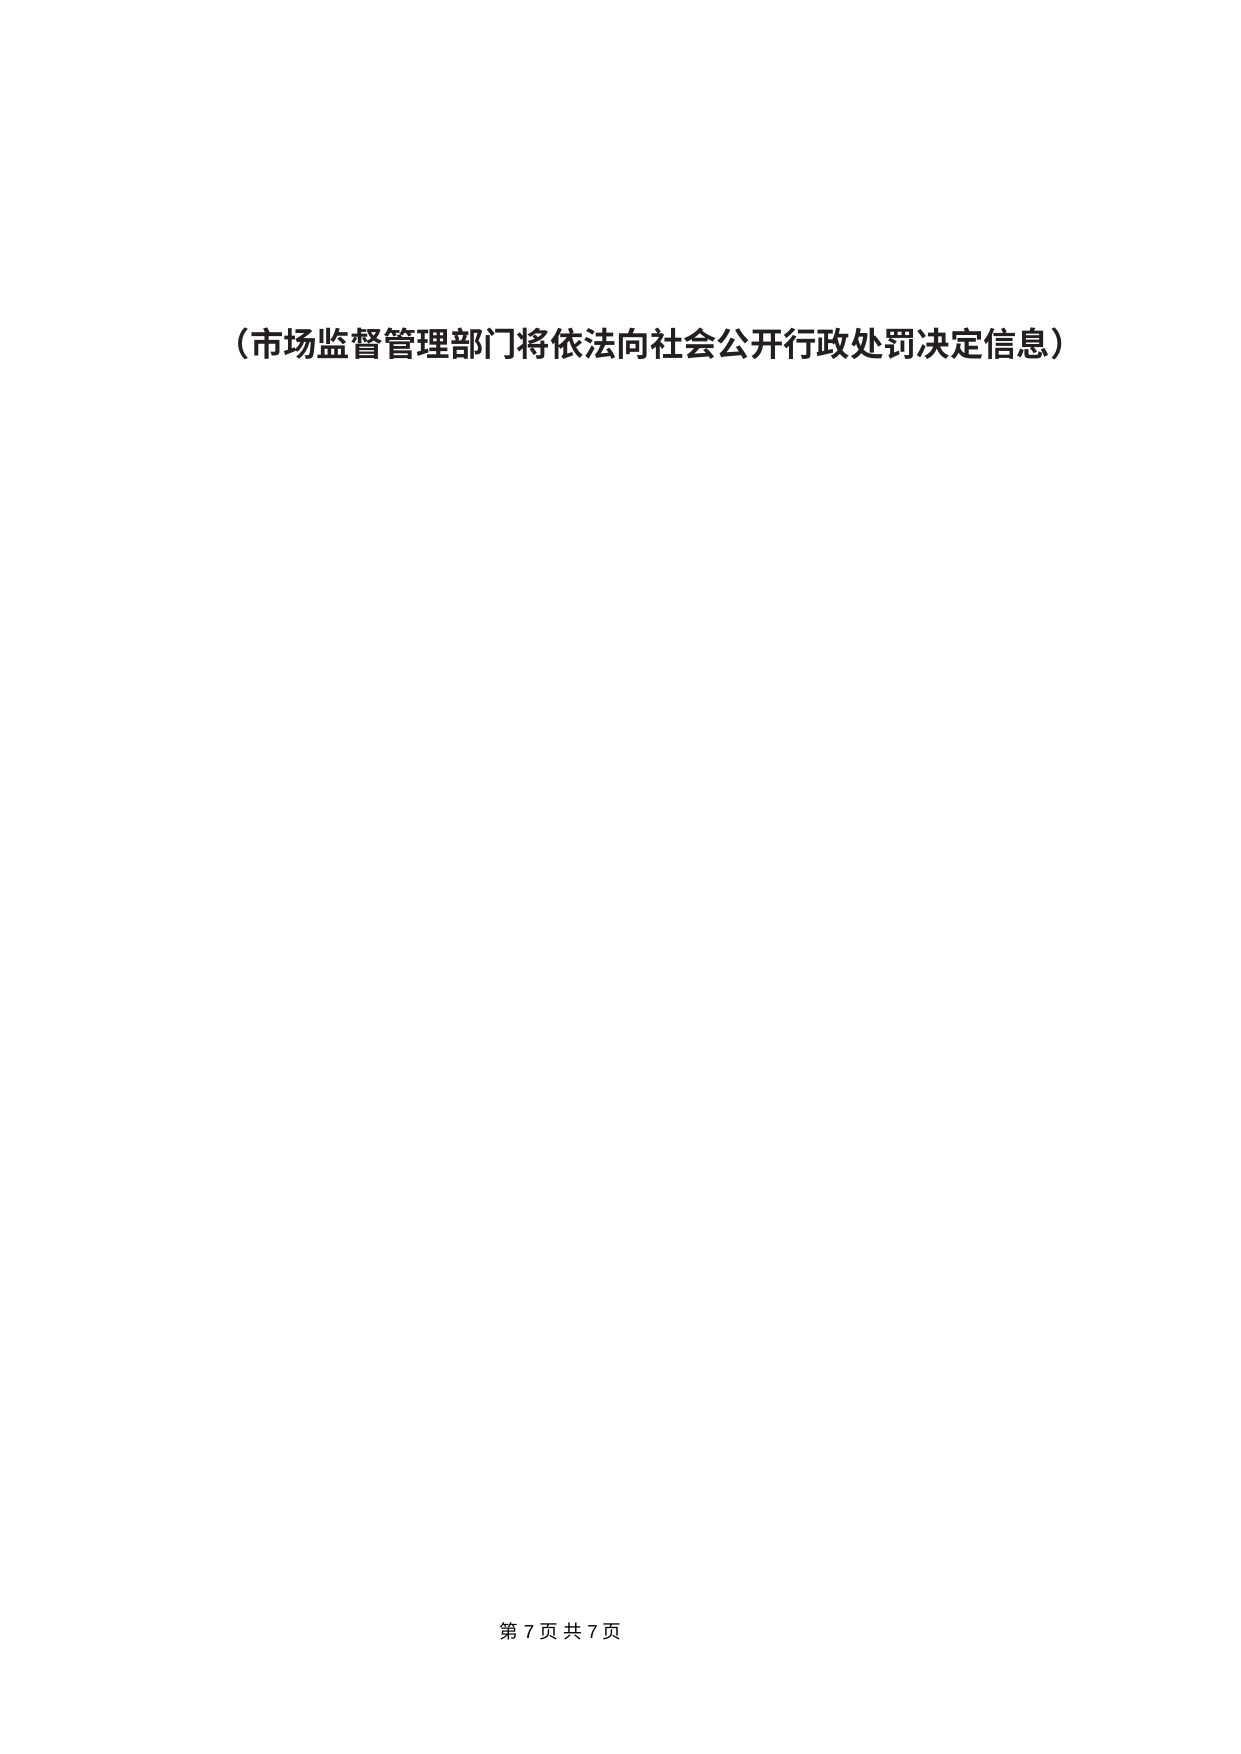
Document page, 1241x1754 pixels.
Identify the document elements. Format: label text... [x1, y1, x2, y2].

text （市场监督管理部门将依法向社会公开行政处罚决定信息） [177, 315, 1122, 366]
